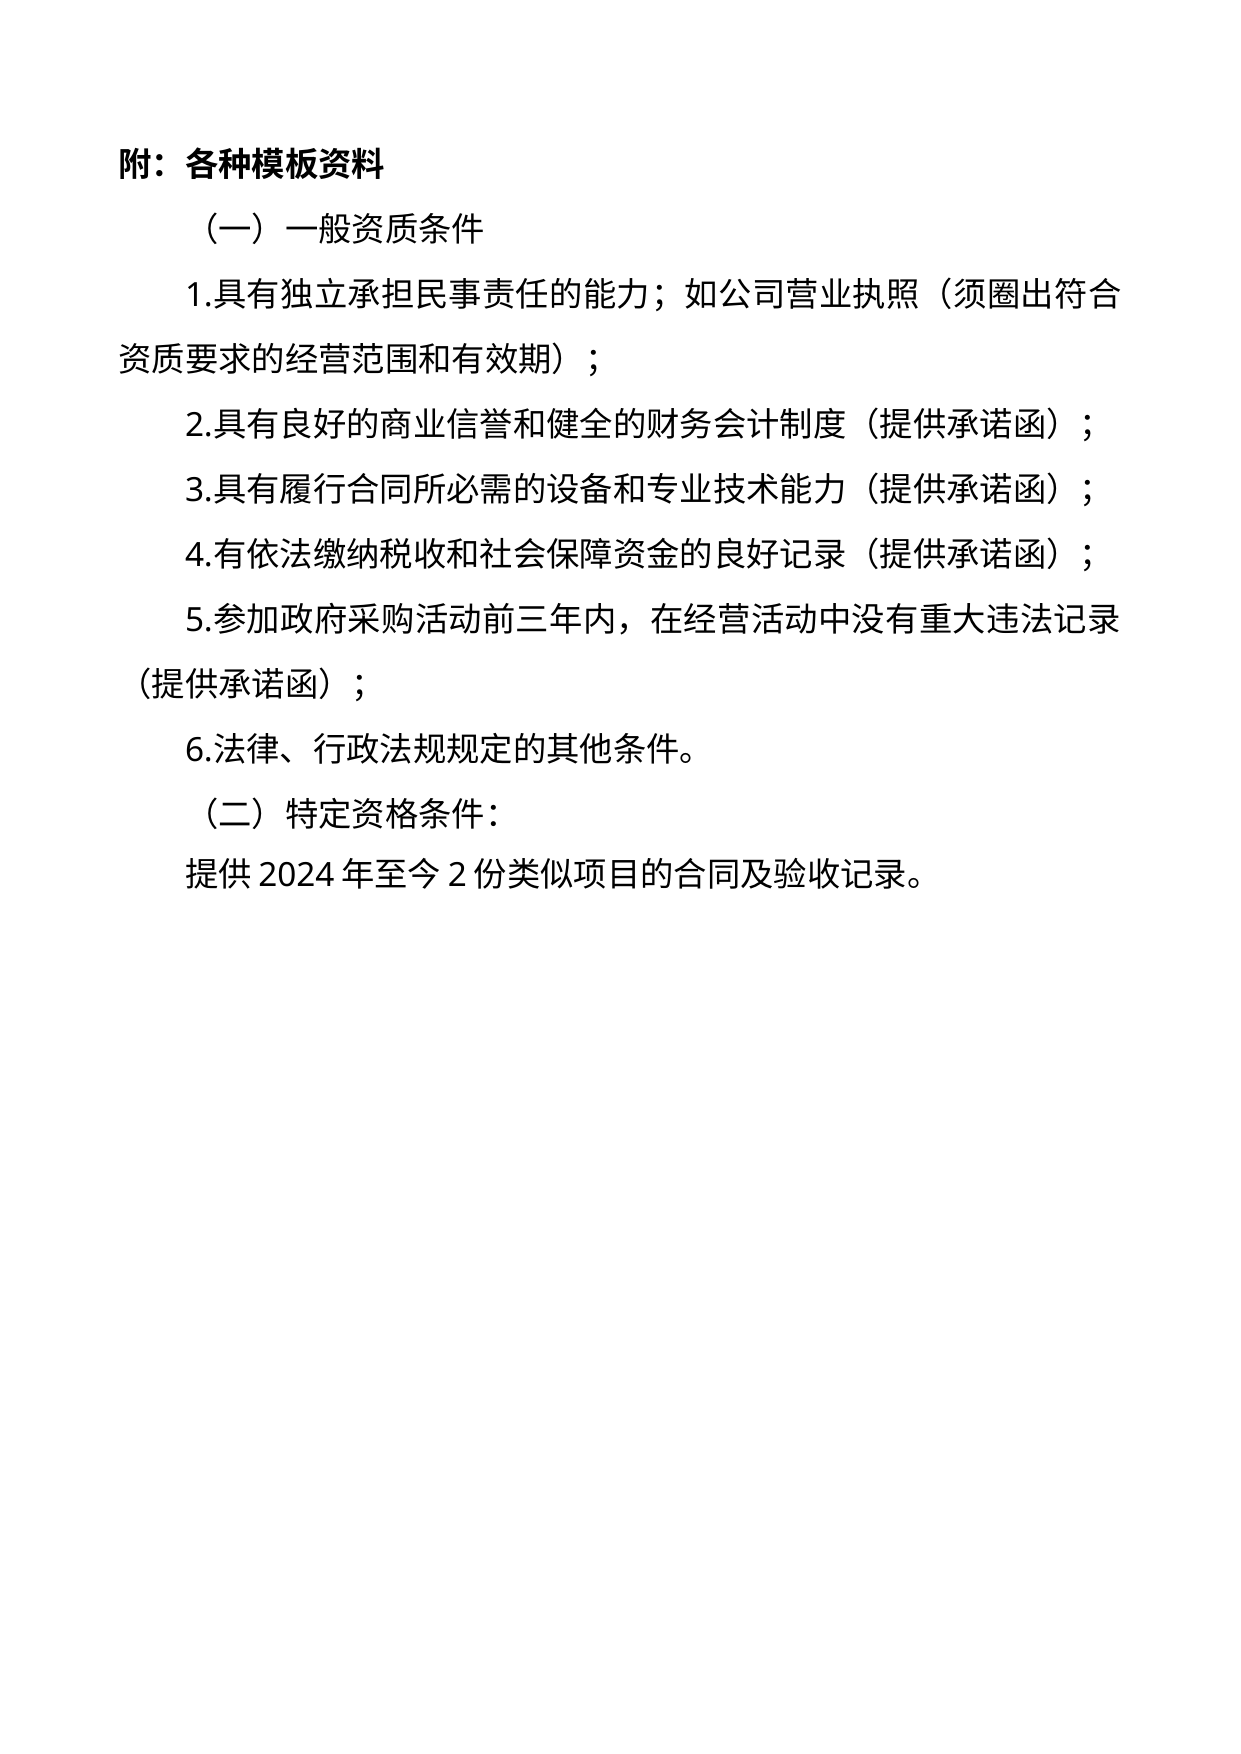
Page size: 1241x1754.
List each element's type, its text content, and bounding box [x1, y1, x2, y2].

text 6.法律、行政法规规定的其他条件。 [118, 714, 1122, 779]
text 2.具有良好的商业信誉和健全的财务会计制度（提供承诺函）； [118, 389, 1122, 454]
text 提供2024年至今2份类似项目的合同及验收记录。 [118, 844, 1122, 897]
text 4.有依法缴纳税收和社会保障资金的良好记录（提供承诺函）； [118, 519, 1122, 584]
text 1.具有独立承担民事责任的能力；如公司营业执照（须圈出符合资质要求的经营范围和有效期）； [118, 259, 1122, 389]
list （二）特定资格条件： [118, 779, 1122, 844]
text 5.参加政府采购活动前三年内，在经营活动中没有重大违法记录（提供承诺函）； [118, 584, 1122, 714]
text 附：各种模板资料 [118, 129, 1122, 194]
text 3.具有履行合同所必需的设备和专业技术能力（提供承诺函）； [118, 454, 1122, 519]
text （一）一般资质条件 [118, 194, 1122, 259]
